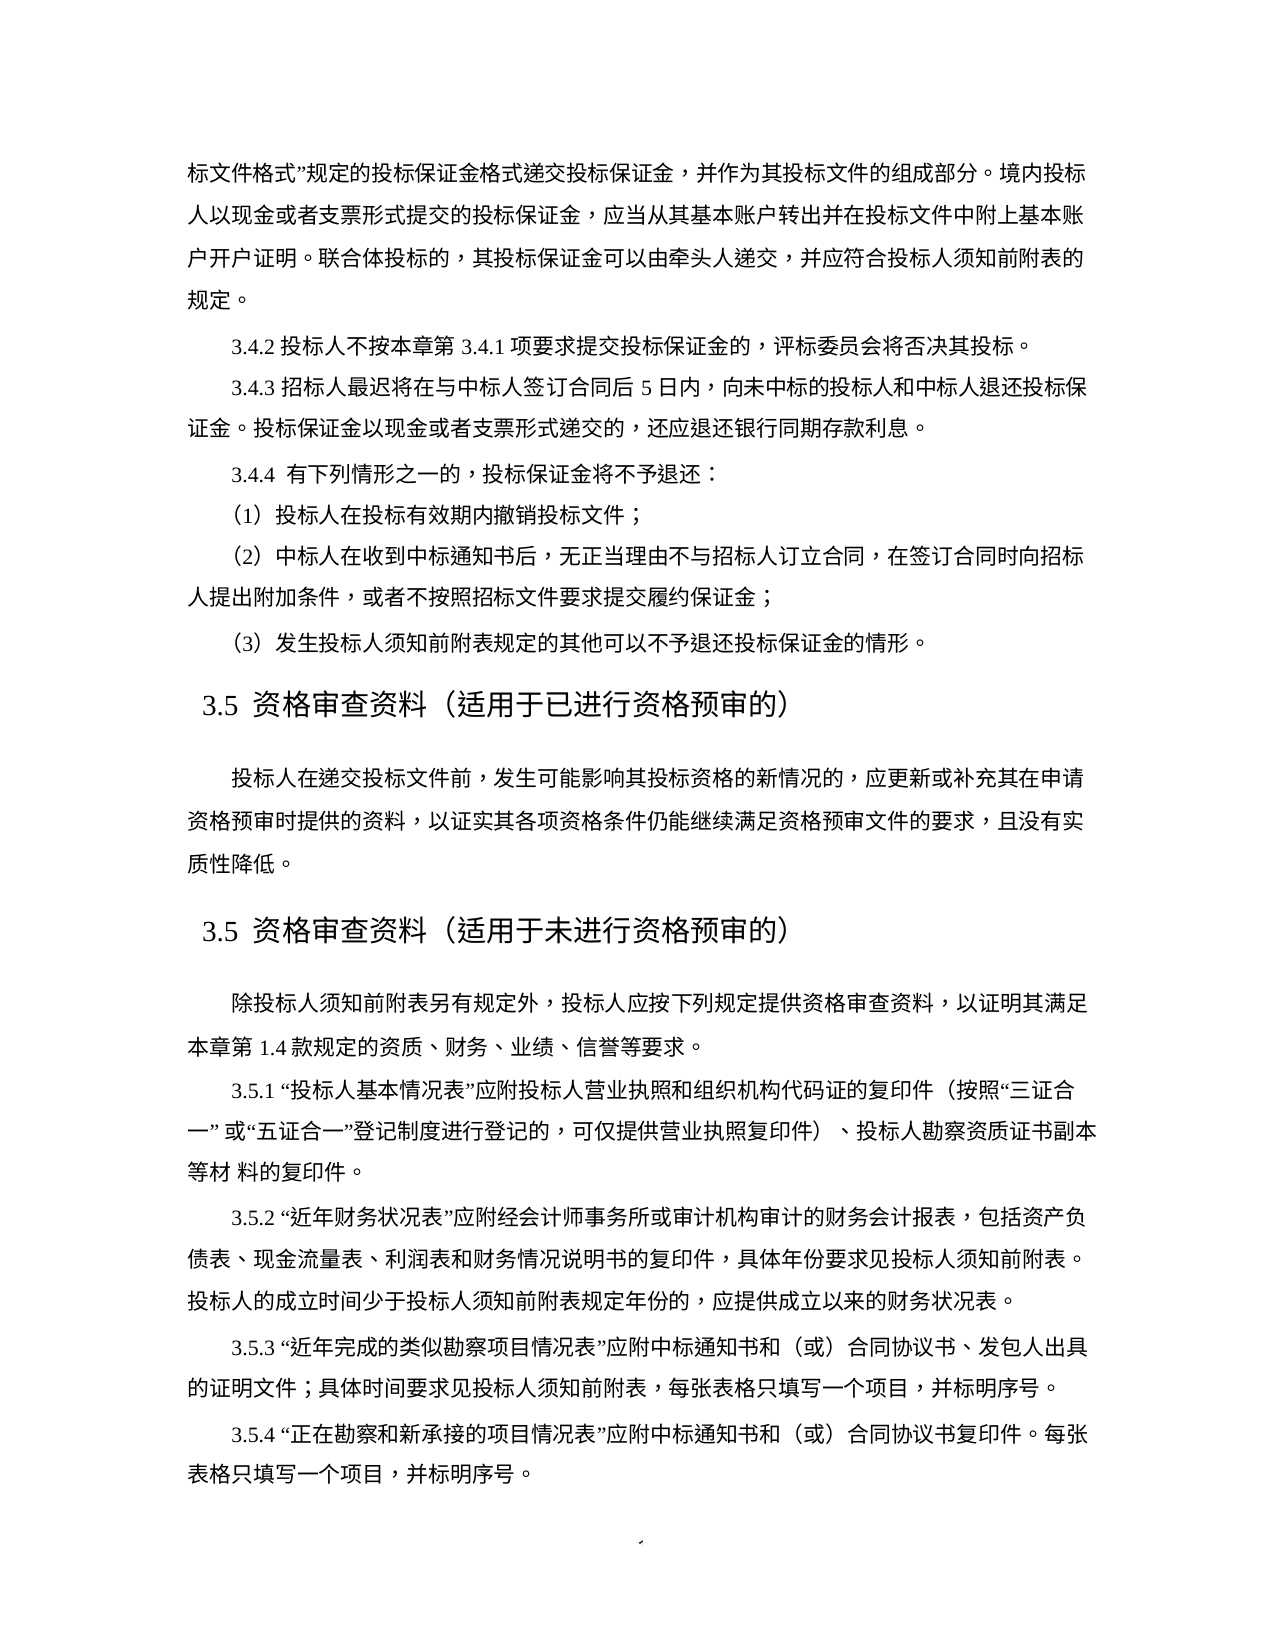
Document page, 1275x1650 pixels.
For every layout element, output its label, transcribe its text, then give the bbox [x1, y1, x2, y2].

text 3.5.4 “正在勘察和新承接的项目情况表”应附中标通知书和（或）合同协议书复印件。每张 表格只填写一个项目，并标明序号。 [187, 1419, 1088, 1489]
text （2）中标人在收到中标通知书后，无正当理由不与招标人订立合同，在签订合同时向招标 人提出附加条件，或者不按照招标文件要求提交履约保证金； [187, 541, 1098, 612]
subtitle 3.5 资格审查资料（适用于已进行资格预审的） [202, 685, 1098, 724]
text 除投标人须知前附表另有规定外，投标人应按下列规定提供资格审查资料，以证明其满足 本章第 1.4 款规定的资质、财务、业绩、信誉等要求。 [187, 988, 1088, 1061]
subtitle 3.5 资格审查资料（适用于未进行资格预审的） [202, 910, 1098, 950]
text （3）发生投标人须知前附表规定的其他可以不予退还投标保证金的情形。 [220, 628, 1098, 658]
text 标文件格式”规定的投标保证金格式递交投标保证金，并作为其投标文件的组成部分。境内投标 人以现金或者支票形式提交的投标保证金，应当从其基本账户转出并在投标文件中附上基本账 户开户证明。联合体投标的，其投标保证金可以由牵头人递交，并应符合投标人须知前附表的 规定。 [187, 158, 1088, 315]
text 3.4.3 招标人最迟将在与中标人签订合同后 5 日内，向未中标的投标人和中标人退还投标保 证金。投标保证金以现金或者支票形式递交的，还应退还银行同期存款利息。 [187, 372, 1088, 443]
text （1）投标人在投标有效期内撤销投标文件； [220, 500, 1098, 530]
text 3.5.1 “投标人基本情况表”应附投标人营业执照和组织机构代码证的复印件（按照“三证合一” 或“五证合一”登记制度进行登记的，可仅提供营业执照复印件）、投标人勘察资质证书副本等材 料的复印件。 [187, 1075, 1098, 1187]
text 投标人在递交投标文件前，发生可能影响其投标资格的新情况的，应更新或补充其在申请 资格预审时提供的资料，以证实其各项资格条件仍能继续满足资格预审文件的要求，且没有实 质性降低。 [187, 763, 1085, 879]
text 3.4.2 投标人不按本章第 3.4.1 项要求提交投标保证金的，评标委员会将否决其投标。 [231, 331, 1098, 361]
text 3.5.3 “近年完成的类似勘察项目情况表”应附中标通知书和（或）合同协议书、发包人出具 的证明文件；具体时间要求见投标人须知前附表，每张表格只填写一个项目，并标明序号。 [187, 1332, 1088, 1403]
text 3.5.2 “近年财务状况表”应附经会计师事务所或审计机构审计的财务会计报表，包括资产负 债表、现金流量表、利润表和财务情况说明书的复印件，具体年份要求见投标人须知前附表。 投标人的成立时间少于投标人须知前附表规定年份的，应提供成立以来的财务状况表。 [187, 1202, 1088, 1316]
text 3.4.4 有下列情形之一的，投标保证金将不予退还： [231, 459, 1098, 489]
